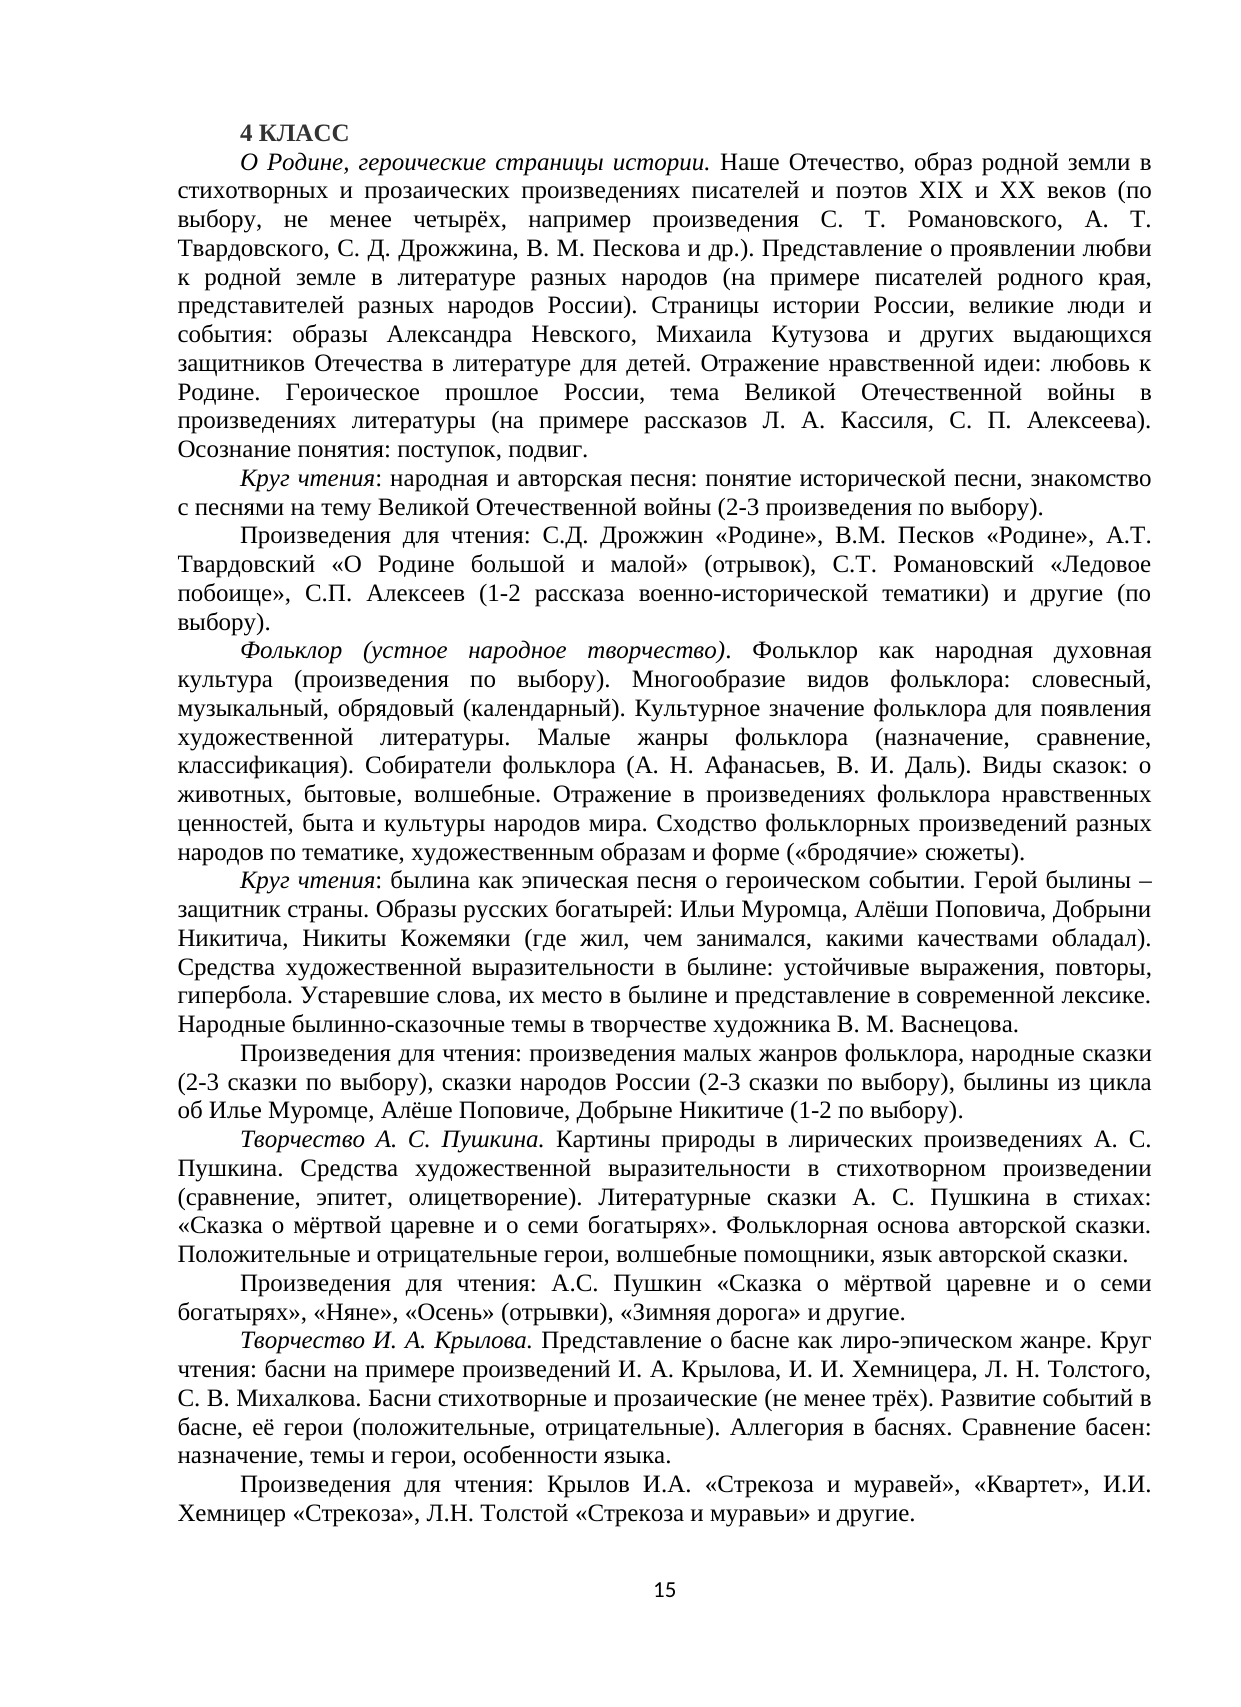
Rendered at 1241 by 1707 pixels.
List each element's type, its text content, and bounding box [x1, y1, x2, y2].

text 4 КЛАСС [177, 118, 1152, 147]
text Произведения для чтения: С.Д. Дрожжин «Родине», В.М. Песков «Родине», А.Т. Твардовский «О Родине большой и малой» (отрывок), С.Т. Романовский «Ледовое побоище», С.П. Алексеев ‌(1-2 рассказа военно-исторической тематики) и другие (по выбору).‌ [177, 521, 1152, 636]
text Произведения для чтения: А.С. Пушкин «Сказка о мёртвой царевне и о семи богатырях», «Няне», «Осень» (отрывки), «Зимняя дорога» ‌и другие‌. [177, 1268, 1152, 1326]
text Круг чтения: былина как эпическая песня о героическом событии. Герой былины – защитник страны. Образы русских богатырей: Ильи Муромца, Алёши Поповича, Добрыни Никитича, Никиты Кожемяки (где жил, чем занимался, какими качествами обладал). Средства художественной выразительности в былине: устойчивые выражения, повторы, гипербола. Устаревшие слова, их место в былине и представление в современной лексике. Народные былинно-сказочные темы в творчестве художника В. М. Васнецова. [177, 866, 1152, 1038]
text О Родине, героические страницы истории. Наше Отечество, образ родной земли в стихотворных и прозаических произведениях писателей и поэтов ХIХ и ХХ веков (по выбору, не менее четырёх, например произведения С. Т. Романовского, А. Т. Твардовского, С. Д. Дрожжина, В. М. Пескова ‌и др.‌). Представление о проявлении любви к родной земле в литературе разных народов (на примере писателей родного края, представителей разных народов России). Страницы истории России, великие люди и события: образы Александра Невского, Михаила Кутузова и других выдающихся защитников Отечества в литературе для детей. Отражение нравственной идеи: любовь к Родине. Героическое прошлое России, тема Великой Отечественной войны в произведениях литературы (на примере рассказов Л. А. Кассиля, С. П. Алексеева). Осознание понятия: поступок, подвиг. [177, 147, 1152, 463]
text Творчество И. А. Крылова. Представление о басне как лиро-эпическом жанре. Круг чтения: басни на примере произведений И. А. Крылова, И. И. Хемницера, Л. Н. Толстого, С. В. Михалкова. Басни стихотворные и прозаические ‌(не менее трёх)‌. Развитие событий в басне, её герои (положительные, отрицательные). Аллегория в баснях. Сравнение басен: назначение, темы и герои, особенности языка. [177, 1326, 1152, 1469]
text Произведения для чтения: Крылов И.А. «Стрекоза и муравей», «Квартет», И.И. Хемницер «Стрекоза», Л.Н. Толстой «Стрекоза и муравьи» ‌и другие‌. [177, 1469, 1152, 1527]
text Произведения для чтения: произведения малых жанров фольклора, народные сказки ‌(2-3 сказки по выбору)‌, сказки народов России ‌(2-3 сказки по выбору)‌, былины из цикла об Илье Муромце, Алёше Поповиче, Добрыне Никитиче ‌(1-2 по выбору)‌. [177, 1038, 1152, 1124]
text Фольклор (устное народное творчество). Фольклор как народная духовная культура (произведения по выбору). Многообразие видов фольклора: словесный, музыкальный, обрядовый (календарный). Культурное значение фольклора для появления художественной литературы. Малые жанры фольклора (назначение, сравнение, классификация). Собиратели фольклора (А. Н. Афанасьев, В. И. Даль). Виды сказок: о животных, бытовые, волшебные. Отражение в произведениях фольклора нравственных ценностей, быта и культуры народов мира. Сходство фольклорных произведений разных народов по тематике, художественным образам и форме («бродячие» сюжеты). [177, 636, 1152, 866]
text Круг чтения: народная и авторская песня: понятие исторической песни, знакомство с песнями на тему Великой Отечественной войны (2-3 произведения по выбору). [177, 463, 1152, 521]
text Творчество А. С. Пушкина. Картины природы в лирических произведениях А. С. Пушкина. Средства художественной выразительности в стихотворном произведении (сравнение, эпитет, олицетворение). Литературные сказки А. С. Пушкина в стихах: «Сказка о мёртвой царевне и о семи богатырях». Фольклорная основа авторской сказки. Положительные и отрицательные герои, волшебные помощники, язык авторской сказки. [177, 1124, 1152, 1268]
